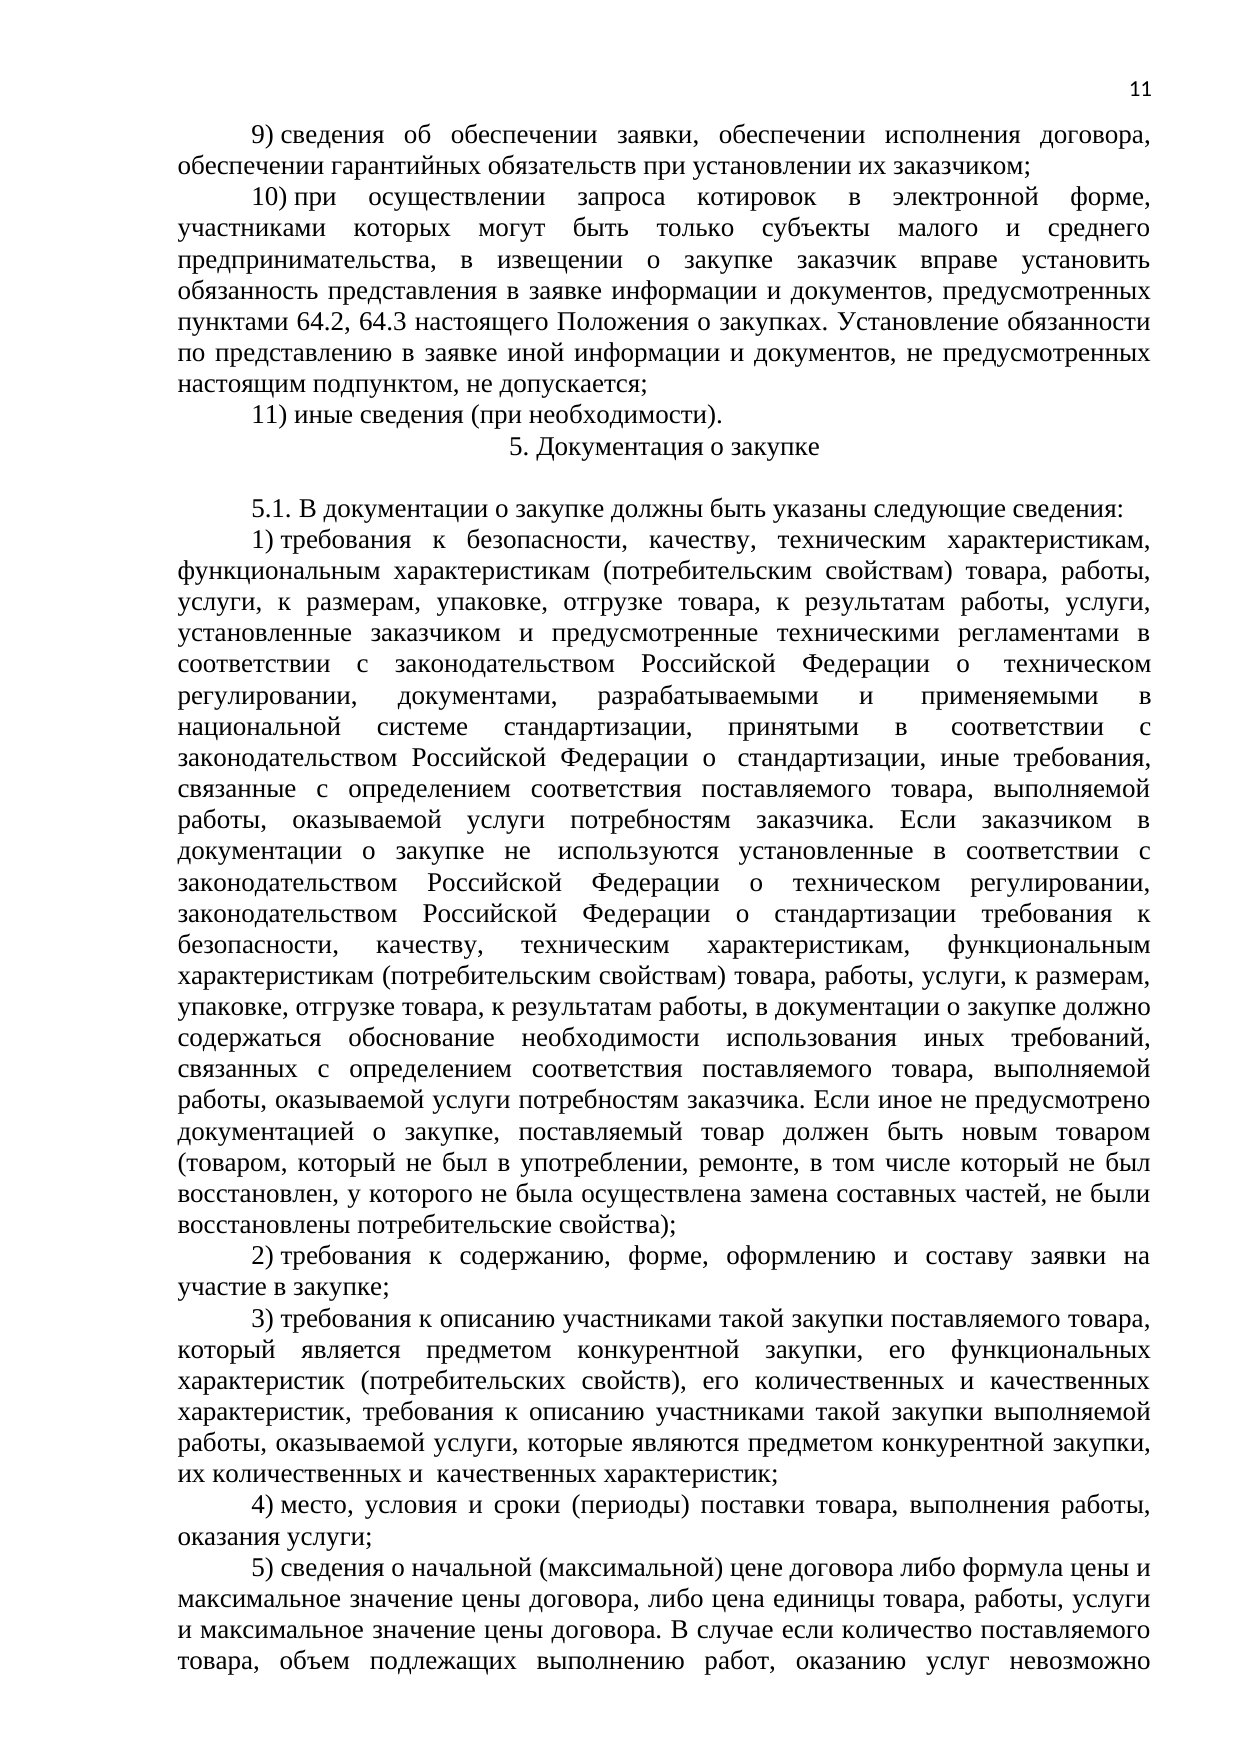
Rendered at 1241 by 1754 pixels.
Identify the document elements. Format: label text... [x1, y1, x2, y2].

subtitle 5. Документация о закупке [177, 429, 1152, 461]
text 2) требования к содержанию, форме, оформлению и составу заявки на участие в закупке; [177, 1239, 1152, 1302]
text 11) иные сведения (при необходимости). [177, 398, 1152, 429]
text 5.1. В документации о закупке должны быть указаны следующие сведения: [177, 492, 1152, 523]
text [177, 1551, 1152, 1675]
text 4) место, условия и сроки (периоды) поставки товара, выполнения работы, оказания услуги; [177, 1488, 1152, 1551]
text 9) сведения об обеспечении заявки, обеспечении исполнения договора, обеспечении гарантийных обязательств при установлении их заказчиком; [177, 118, 1152, 180]
text 3) требования к описанию участниками такой закупки поставляемого товара, который является предметом конкурентной закупки, его функциональных характеристик (потребительских свойств), его количественных и качественных характеристик, требования к описанию участниками такой закупки выполняемой работы, оказываемой услуги, которые являются предметом конкурентной закупки, их количественных и качественных характеристик; [177, 1302, 1152, 1488]
text 10) при осуществлении запроса котировок в электронной форме, участниками которых могут быть только субъекты малого и среднего предпринимательства, в извещении о закупке заказчик вправе установить обязанность представления в заявке информации и документов, предусмотренных пунктами 64.2, 64.3 настоящего Положения о закупках. Установление обязанности по представлению в заявке иной информации и документов, не предусмотренных настоящим подпунктом, не допускается; [177, 180, 1152, 398]
text 1) требования к безопасности, качеству, техническим характеристикам, функциональным характеристикам (потребительским свойствам) товара, работы, услуги, к размерам, упаковке, отгрузке товара, к результатам работы, услуги, установленные заказчиком и предусмотренные техническими регламентами в соответствии с законодательством Российской Федерации о техническом регулировании, документами, разрабатываемыми и применяемыми в национальной системе стандартизации, принятыми в соответствии с законодательством Российской Федерации о стандартизации, иные требования, связанные с определением соответствия поставляемого товара, выполняемой работы, оказываемой услуги потребностям заказчика. Если заказчиком в документации о закупке не используются установленные в соответствии с законодательством Российской Федерации о техническом регулировании, законодательством Российской Федерации о стандартизации требования к безопасности, качеству, техническим характеристикам, функциональным характеристикам (потребительским свойствам) товара, работы, услуги, к размерам, упаковке, отгрузке товара, к результатам работы, в документации о закупке должно содержаться обоснование необходимости использования иных требований, связанных с определением соответствия поставляемого товара, выполняемой работы, оказываемой услуги потребностям заказчика. Если иное не предусмотрено документацией о закупке, поставляемый товар должен быть новым товаром (товаром, который не был в употреблении, ремонте, в том числе который не был восстановлен, у которого не была осуществлена замена составных частей, не были восстановлены потребительские свойства); [177, 523, 1152, 1239]
